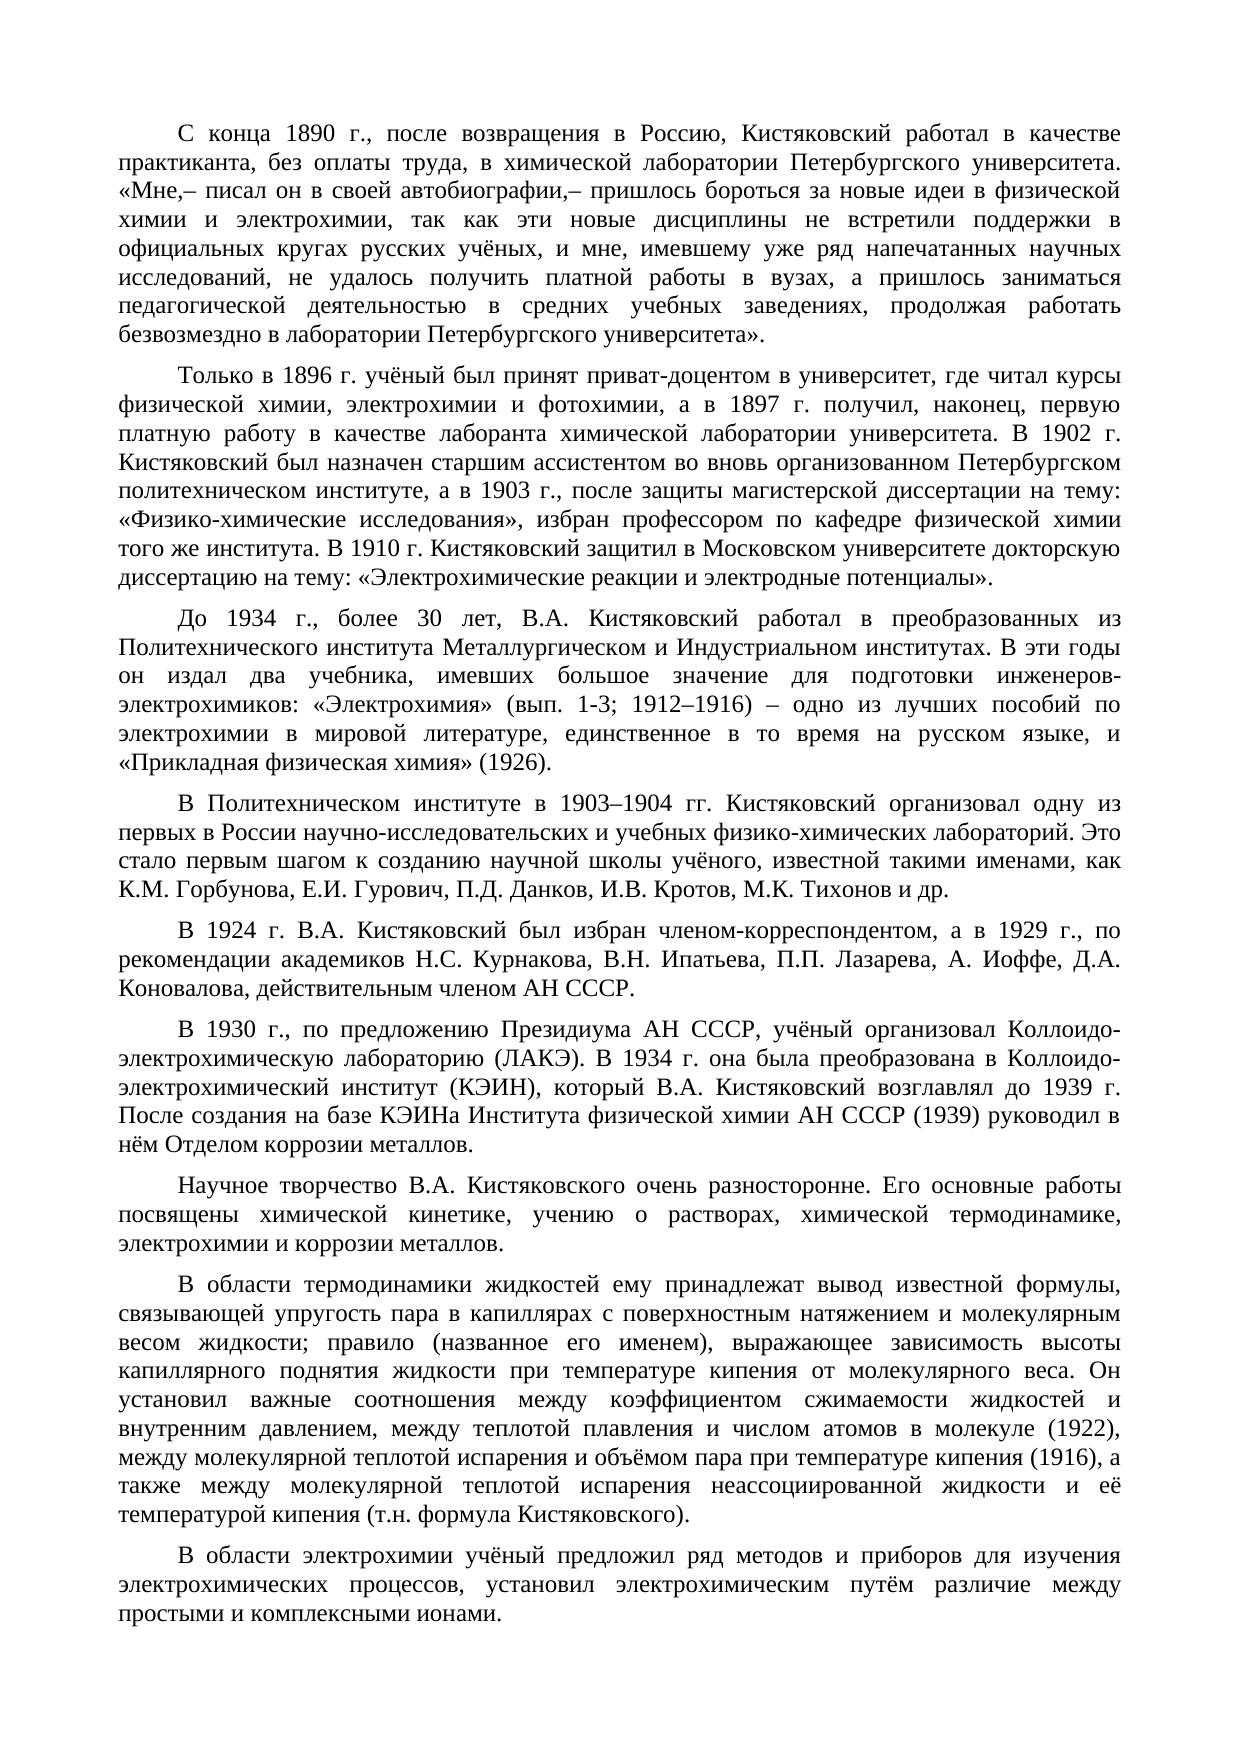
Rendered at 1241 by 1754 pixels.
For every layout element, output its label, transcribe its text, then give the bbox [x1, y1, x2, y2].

text В . В.А. Кистяковский был избран членом-корреспондентом, а в ., по рекомендации академиков Н.С. Курнакова, В.Н. Ипатьева, П.П. Лазарева, А. Иоффе, Д.А. Коновалова, действительным членом АН СССР. [118, 916, 1122, 1002]
text До ., более 30 лет, В.А. Кистяковский работал в преобразованных из Политехнического института Металлургическом и Индустриальном институтах. В эти годы он издал два учебника, имевших большое значение для подготовки инженеров-электрохимиков: «Электрохимия» (вып. 1-3; 1912–1916) – одно из лучших пособий по электрохимии в мировой литературе, единственное в то время на русском языке, и «Прикладная физическая химия» (1926). [118, 603, 1122, 776]
text С конца ., после возвращения в Россию, Кистяковский работал в качестве практиканта, без оплаты труда, в химической лаборатории Петербургского университета. «Мне,– писал он в своей автобиографии,– пришлось бороться за новые идеи в физической химии и электрохимии, так как эти новые дисциплины не встретили поддержки в официальных кругах русских учёных, и мне, имевшему уже ряд напечатанных научных исследований, не удалось получить платной работы в вузах, а пришлось заниматься педагогической деятельностью в средних учебных заведениях, продолжая работать безвозмездно в лаборатории Петербургского университета». [118, 118, 1122, 348]
text Научное творчество В.А. Кистяковского очень разносторонне. Его основные работы посвящены химической кинетике, учению о растворах, химической термодинамике, электрохимии и коррозии металлов. [118, 1171, 1122, 1257]
text В области термодинамики жидкостей ему принадлежат вывод известной формулы, связывающей упругость пара в капиллярах с поверхностным натяжением и молекулярным весом жидкости; правило (названное его именем), выражающее зависимость высоты капиллярного поднятия жидкости при температуре кипения от молекулярного веса. Он установил важные соотношения между коэффициентом сжимаемости жидкостей и внутренним давлением, между теплотой плавления и числом атомов в молекуле (1922), между молекулярной теплотой испарения и объёмом пара при температуре кипения (1916), а также между молекулярной теплотой испарения неассоциированной жидкости и её температурой кипения (т.н. формула Кистяковского). [118, 1269, 1122, 1528]
text В области электрохимии учёный предложил ряд методов и приборов для изучения электрохимических процессов, установил электрохимическим путём различие между простыми и комплексными ионами. [118, 1541, 1122, 1627]
text Только в . учёный был принят приват-доцентом в университет, где читал курсы физической химии, электрохимии и фотохимии, а в . получил, наконец, первую платную работу в качестве лаборанта химической лаборатории университета. В . Кистяковский был назначен старшим ассистентом во вновь организованном Петербургском политехническом институте, а в ., после защиты магистерской диссертации на тему: «Физико-химические исследования», избран профессором по кафедре физической химии того же института. В . Кистяковский защитил в Московском университете докторскую диссертацию на тему: «Электрохимические реакции и электродные потенциалы». [118, 361, 1122, 591]
text В Политехническом институте в 1903–1904 гг. Кистяковский организовал одну из первых в России научно-исследовательских и учебных физико-химических лабораторий. Это стало первым шагом к созданию научной школы учёного, известной такими именами, как К.М. Горбунова, Е.И. Гурович, П.Д. Данков, И.В. Кротов, М.К. Тихонов и др. [118, 788, 1122, 903]
text В ., по предложению Президиума АН СССР, учёный организовал Коллоидо-электрохимическую лабораторию (ЛАКЭ). В . она была преобразована в Коллоидо-электрохимический институт (КЭИН), который В.А. Кистяковский возглавлял до . После создания на базе КЭИНа Института физической химии АН СССР (1939) руководил в нём Отделом коррозии металлов. [118, 1014, 1122, 1158]
